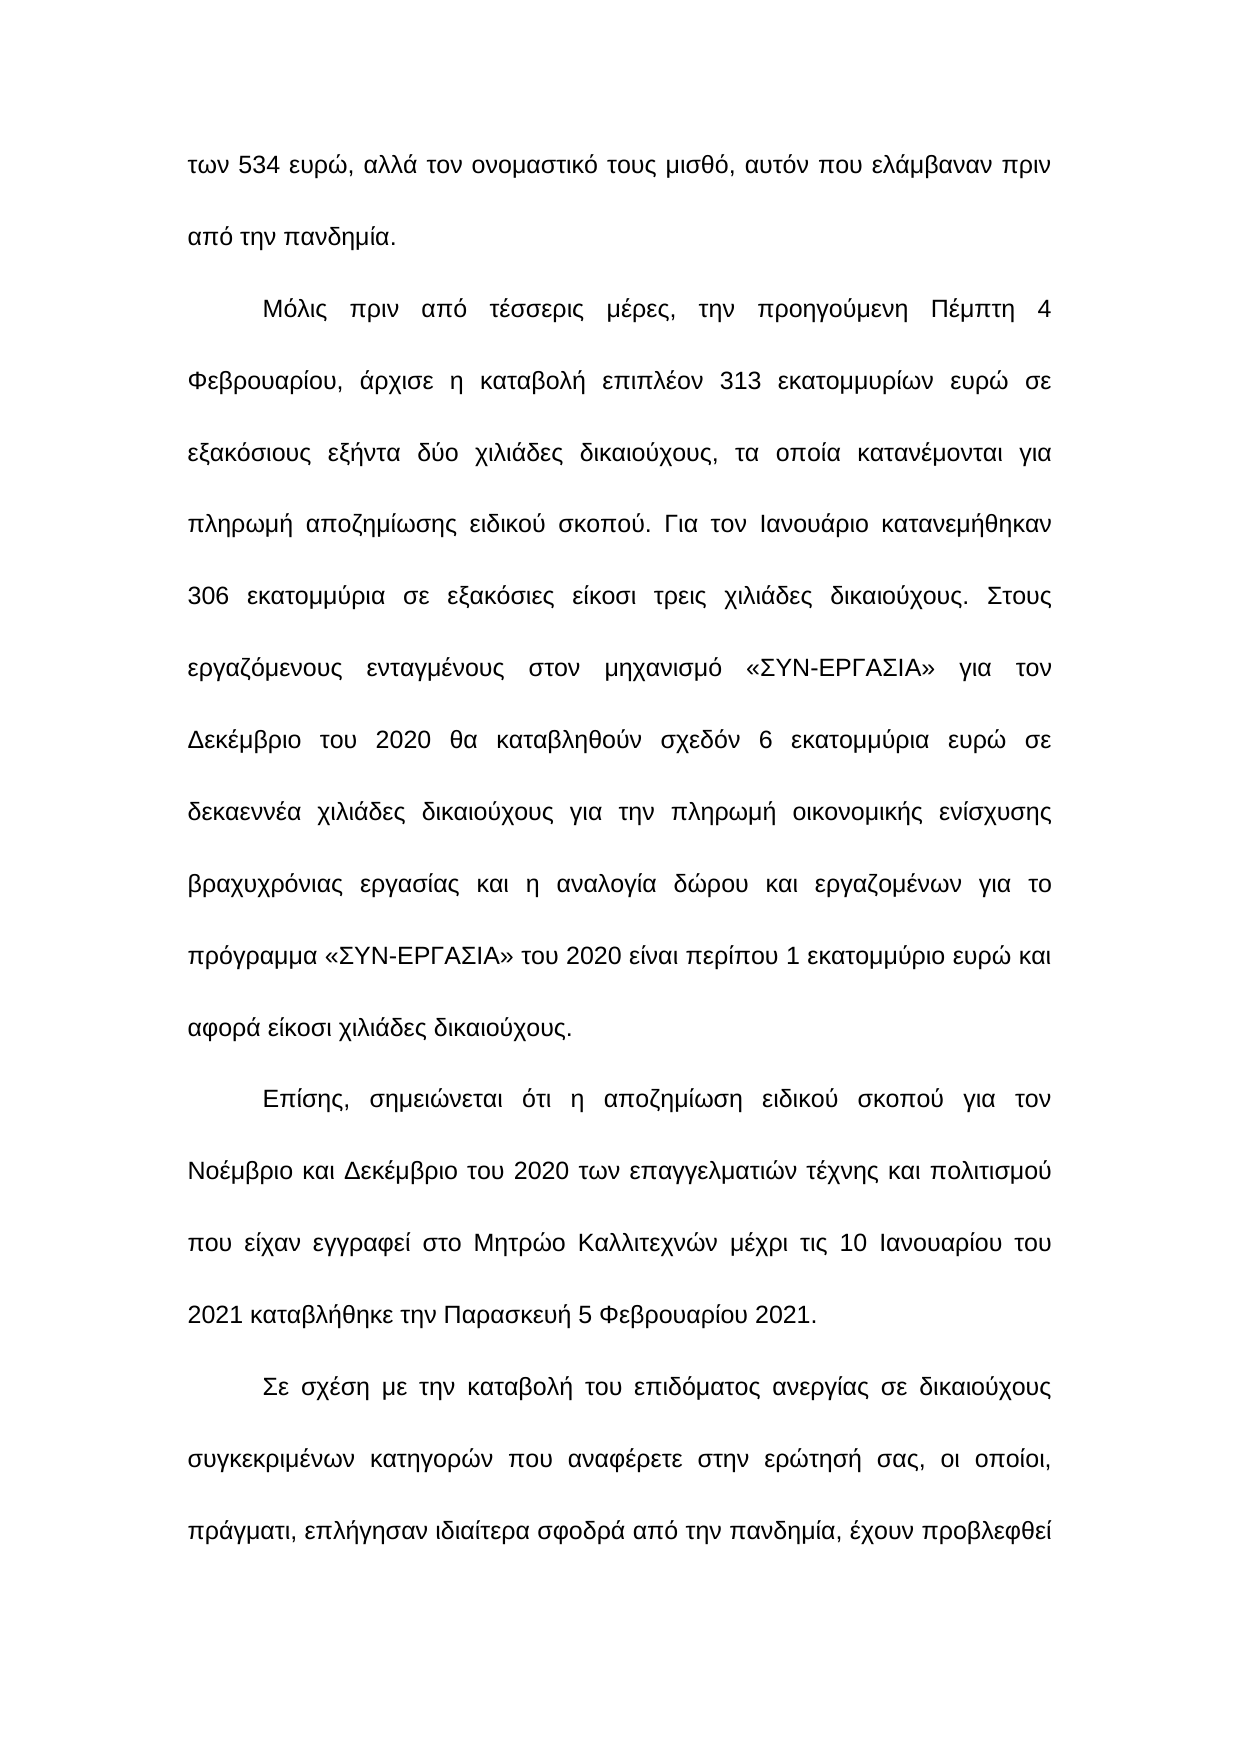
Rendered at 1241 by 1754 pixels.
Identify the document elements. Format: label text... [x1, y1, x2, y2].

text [187, 150, 1053, 251]
text Μόλις πριν από τέσσερις μέρες, την προηγούμενη Πέμπτη 4 Φεβρουαρίου, άρχισε η καταβολή επιπλέον 313 εκατομμυρίων ευρώ σε εξακόσιους εξήντα δύο χιλιάδες δικαιούχους, τα οποία κατανέμονται για πληρωμή αποζημίωσης ειδικού σκοπού. Για τον Ιανουάριο κατανεμήθηκαν 306 εκατομμύρια σε εξακόσιες είκοσι τρεις χιλιάδες δικαιούχους. Στους εργαζόμενους ενταγμένους στον μηχανισμό «ΣΥΝ-ΕΡΓΑΣΙΑ» για τον Δεκέμβριο του 2020 θα καταβληθούν σχεδόν 6 εκατομμύρια ευρώ σε δεκαεννέα χιλιάδες δικαιούχους για την πληρωμή οικονομικής ενίσχυσης βραχυχρόνιας εργασίας και η αναλογία δώρου και εργαζομένων για το πρόγραμμα «ΣΥΝ-ΕΡΓΑΣΙΑ» του 2020 είναι περίπου 1 εκατομμύριο ευρώ και αφορά είκοσι χιλιάδες δικαιούχους. [187, 294, 1053, 1041]
text Επίσης, σημειώνεται ότι η αποζημίωση ειδικού σκοπού για τον Νοέμβριο και Δεκέμβριο του 2020 των επαγγελματιών τέχνης και πολιτισμού που είχαν εγγραφεί στο Μητρώο Καλλιτεχνών μέχρι τις 10 Ιανουαρίου του 2021 καταβλήθηκε την Παρασκευή 5 Φεβρουαρίου 2021. [187, 1084, 1053, 1329]
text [187, 1372, 1053, 1544]
